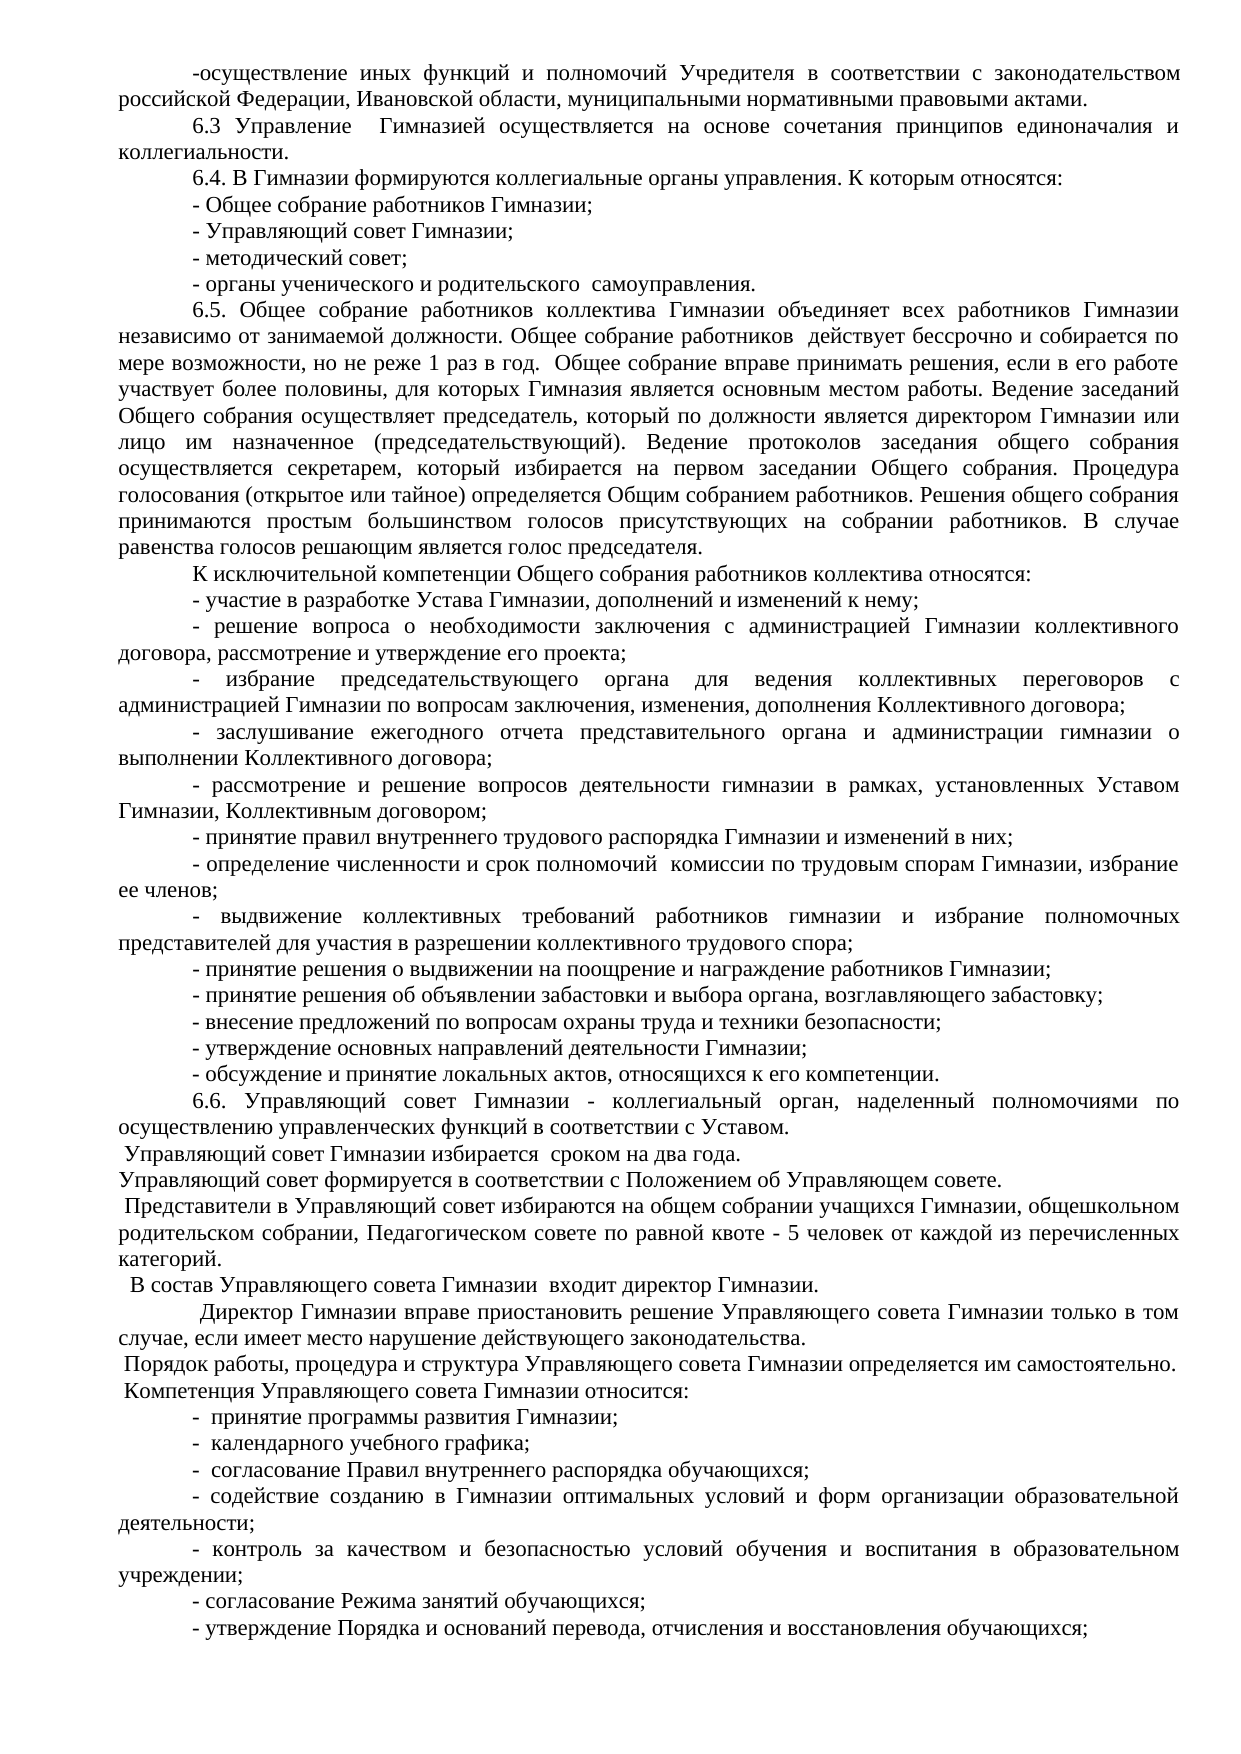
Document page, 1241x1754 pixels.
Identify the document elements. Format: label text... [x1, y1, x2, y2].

text - выдвижение коллективных требований работников гимназии и избрание полномочных представителей для участия в разрешении коллективного трудового спора; [118, 902, 1181, 955]
text - принятие правил внутреннего трудового распорядка Гимназии и изменений в них; [118, 823, 1181, 850]
text - утверждение основных направлений деятельности Гимназии; [118, 1034, 1181, 1061]
text - принятие решения о выдвижении на поощрение и награждение работников Гимназии; [118, 955, 1181, 981]
text В состав Управляющего совета Гимназии входит директор Гимназии. [118, 1271, 1181, 1298]
text - принятие программы развития Гимназии; [118, 1403, 1181, 1429]
text - контроль за качеством и безопасностью условий обучения и воспитания в образовательном учреждении; [118, 1535, 1181, 1588]
text Директор Гимназии вправе приостановить решение Управляющего совета Гимназии только в том случае, если имеет место нарушение действующего законодательства. [118, 1298, 1181, 1350]
text - рассмотрение и решение вопросов деятельности гимназии в рамках, установленных Уставом Гимназии, Коллективным договором; [118, 771, 1181, 823]
text - календарного учебного графика; [118, 1429, 1181, 1456]
text - участие в разработке Устава Гимназии, дополнений и изменений к нему; [118, 586, 1181, 612]
text - принятие решения об объявлении забастовки и выбора органа, возглавляющего забастовку; [118, 981, 1181, 1008]
text - внесение предложений по вопросам охраны труда и техники безопасности; [118, 1008, 1181, 1034]
text Управляющий совет формируется в соответствии с Положением об Управляющем совете. [118, 1166, 1181, 1192]
text - утверждение Порядка и оснований перевода, отчисления и восстановления обучающихся; [118, 1614, 1181, 1640]
text 6.3 Управление Гимназией осуществляется на основе сочетания принципов единоначалия и коллегиальности. [118, 112, 1181, 164]
text Компетенция Управляющего совета Гимназии относится: [118, 1377, 1181, 1403]
text - согласование Режима занятий обучающихся; [118, 1588, 1181, 1614]
text 6.6. Управляющий совет Гимназии - коллегиальный орган, наделенный полномочиями по осуществлению управленческих функций в соответствии с Уставом. [118, 1087, 1181, 1139]
text 6.4. В Гимназии формируются коллегиальные органы управления. К которым относятся: [118, 164, 1181, 191]
text - обсуждение и принятие локальных актов, относящихся к его компетенции. [118, 1061, 1181, 1087]
text Управляющий совет Гимназии избирается сроком на два года. [118, 1139, 1181, 1166]
text Представители в Управляющий совет избираются на общем собрании учащихся Гимназии, общешкольном родительском собрании, Педагогическом совете по равной квоте - 5 человек от каждой из перечисленных категорий. [118, 1192, 1181, 1271]
text - избрание председательствующего органа для ведения коллективных переговоров с администрацией Гимназии по вопросам заключения, изменения, дополнения Коллективного договора; [118, 665, 1181, 718]
text -осуществление иных функций и полномочий Учредителя в соответствии с законодательством российской Федерации, Ивановской области, муниципальными нормативными правовыми актами. [118, 59, 1181, 112]
text К исключительной компетенции Общего собрания работников коллектива относятся: [118, 560, 1181, 586]
text 6.5. Общее собрание работников коллектива Гимназии объединяет всех работников Гимназии независимо от занимаемой должности. Общее собрание работников действует бессрочно и собирается по мере возможности, но не реже 1 раз в год. Общее собрание вправе принимать решения, если в его работе участвует более половины, для которых Гимназия является основным местом работы. Ведение заседаний Общего собрания осуществляет председатель, который по должности является директором Гимназии или лицо им назначенное (председательствующий). Ведение протоколов заседания общего собрания осуществляется секретарем, который избирается на первом заседании Общего собрания. Процедура голосования (открытое или тайное) определяется Общим собранием работников. Решения общего собрания принимаются простым большинством голосов присутствующих на собрании работников. В случае равенства голосов решающим является голос председателя. [118, 296, 1181, 560]
text - методический совет; [118, 243, 1181, 270]
text - органы ученического и родительского самоуправления. [118, 270, 1181, 296]
text - определение численности и срок полномочий комиссии по трудовым спорам Гимназии, избрание ее членов; [118, 850, 1181, 902]
text - Общее собрание работников Гимназии; [118, 191, 1181, 217]
text - заслушивание ежегодного отчета представительного органа и администрации гимназии о выполнении Коллективного договора; [118, 718, 1181, 771]
text - содействие созданию в Гимназии оптимальных условий и форм организации образовательной деятельности; [118, 1482, 1181, 1535]
text Порядок работы, процедура и структура Управляющего совета Гимназии определяется им самостоятельно. [118, 1350, 1181, 1377]
text - Управляющий совет Гимназии; [118, 217, 1181, 243]
text - решение вопроса о необходимости заключения с администрацией Гимназии коллективного договора, рассмотрение и утверждение его проекта; [118, 612, 1181, 665]
text - согласование Правил внутреннего распорядка обучающихся; [118, 1456, 1181, 1482]
